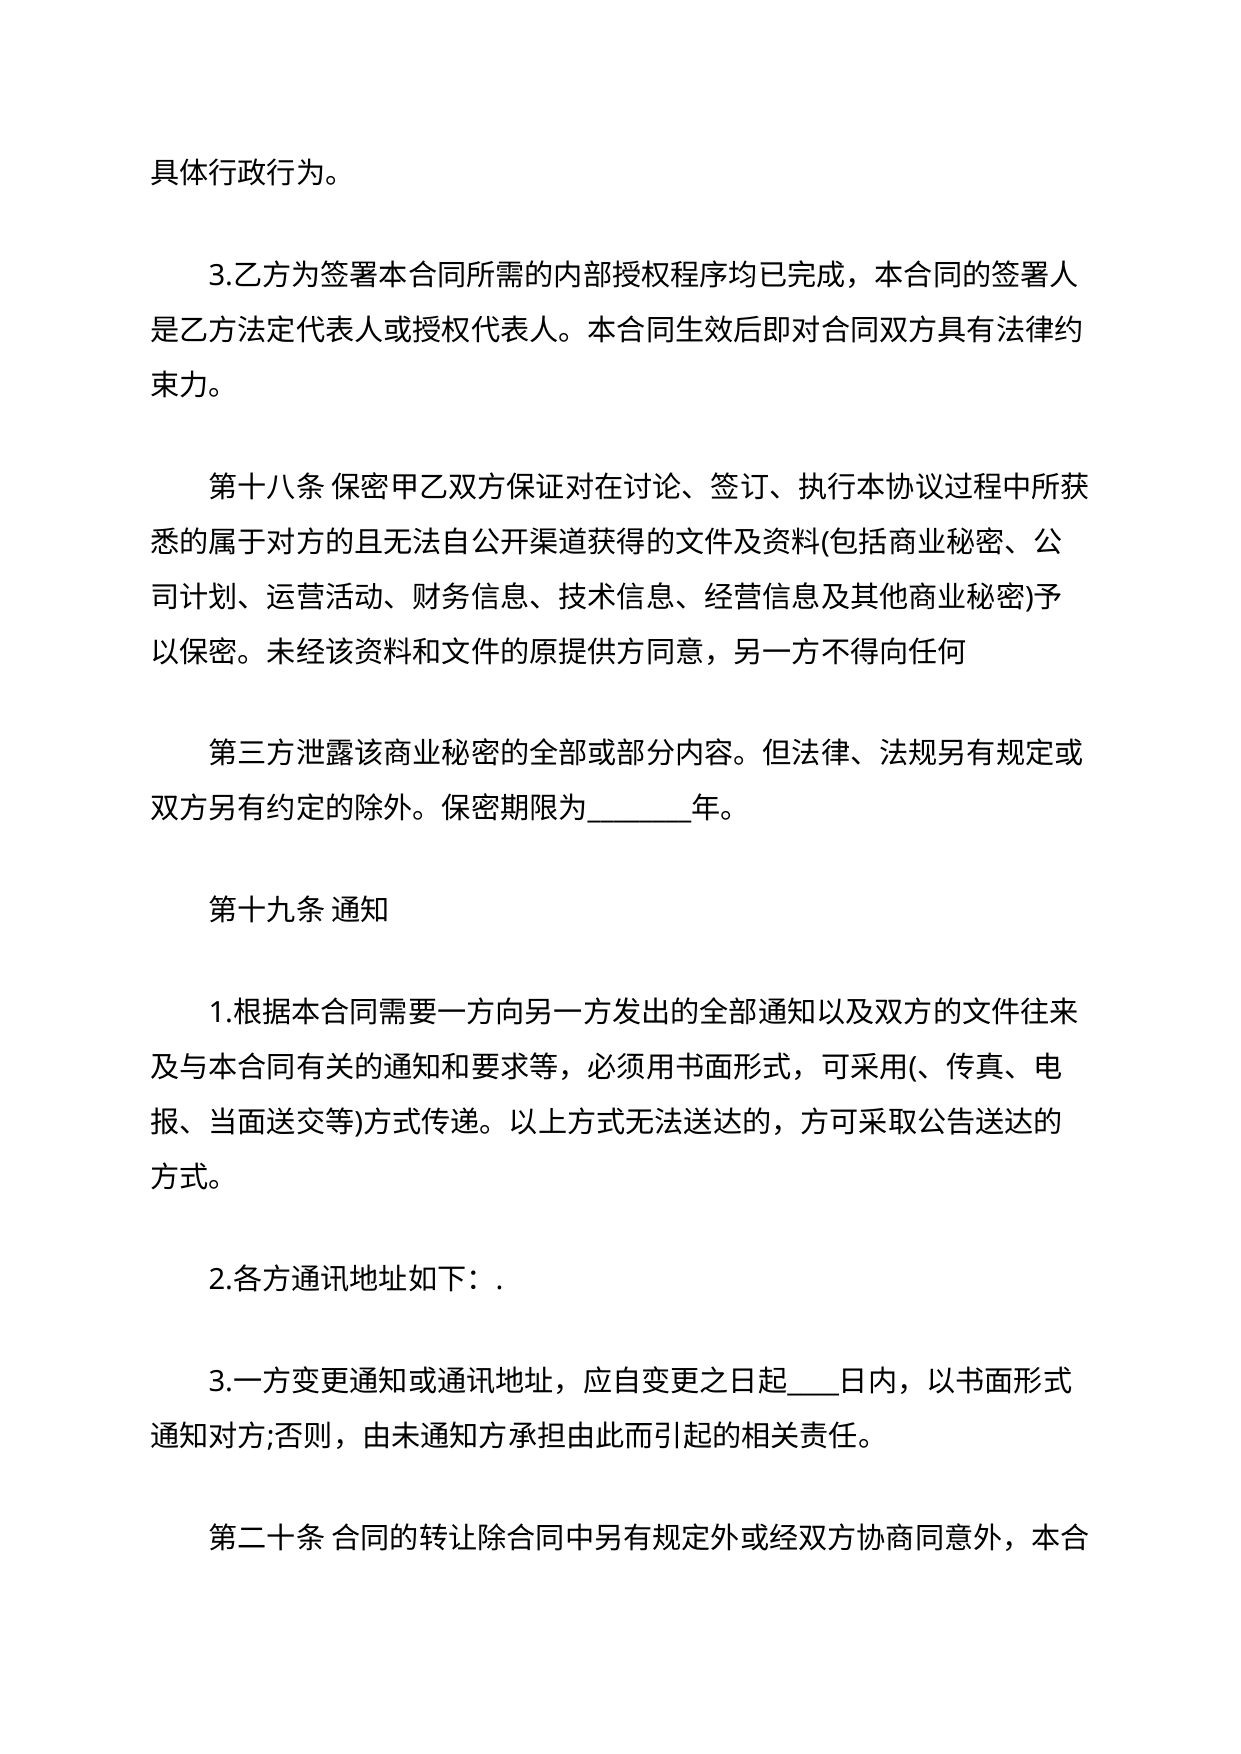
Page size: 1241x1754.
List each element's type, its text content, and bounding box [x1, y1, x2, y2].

text 3.一方变更通知或通讯地址，应自变更之日起____日内，以书面形式通知对方;否则，由未通知方承担由此而引起的相关责任。 [150, 1357, 1090, 1455]
text 第十九条 通知 [150, 887, 1090, 929]
text 3.乙方为签署本合同所需的内部授权程序均已完成，本合同的签署人是乙方法定代表人或授权代表人。本合同生效后即对合同双方具有法律约束力。 [150, 252, 1090, 404]
text 第三方泄露该商业秘密的全部或部分内容。但法律、法规另有规定或双方另有约定的除外。保密期限为________年。 [150, 730, 1090, 827]
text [150, 1514, 1090, 1557]
text 1.根据本合同需要一方向另一方发出的全部通知以及双方的文件往来及与本合同有关的通知和要求等，必须用书面形式，可采用(、传真、电报、当面送交等)方式传递。以上方式无法送达的，方可采取公告送达的方式。 [150, 989, 1090, 1196]
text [150, 150, 1090, 192]
text 第十八条 保密甲乙双方保证对在讨论、签订、执行本协议过程中所获悉的属于对方的且无法自公开渠道获得的文件及资料(包括商业秘密、公司计划、运营活动、财务信息、技术信息、经营信息及其他商业秘密)予以保密。未经该资料和文件的原提供方同意，另一方不得向任何 [150, 463, 1090, 671]
text 2.各方通讯地址如下：. [150, 1256, 1090, 1298]
